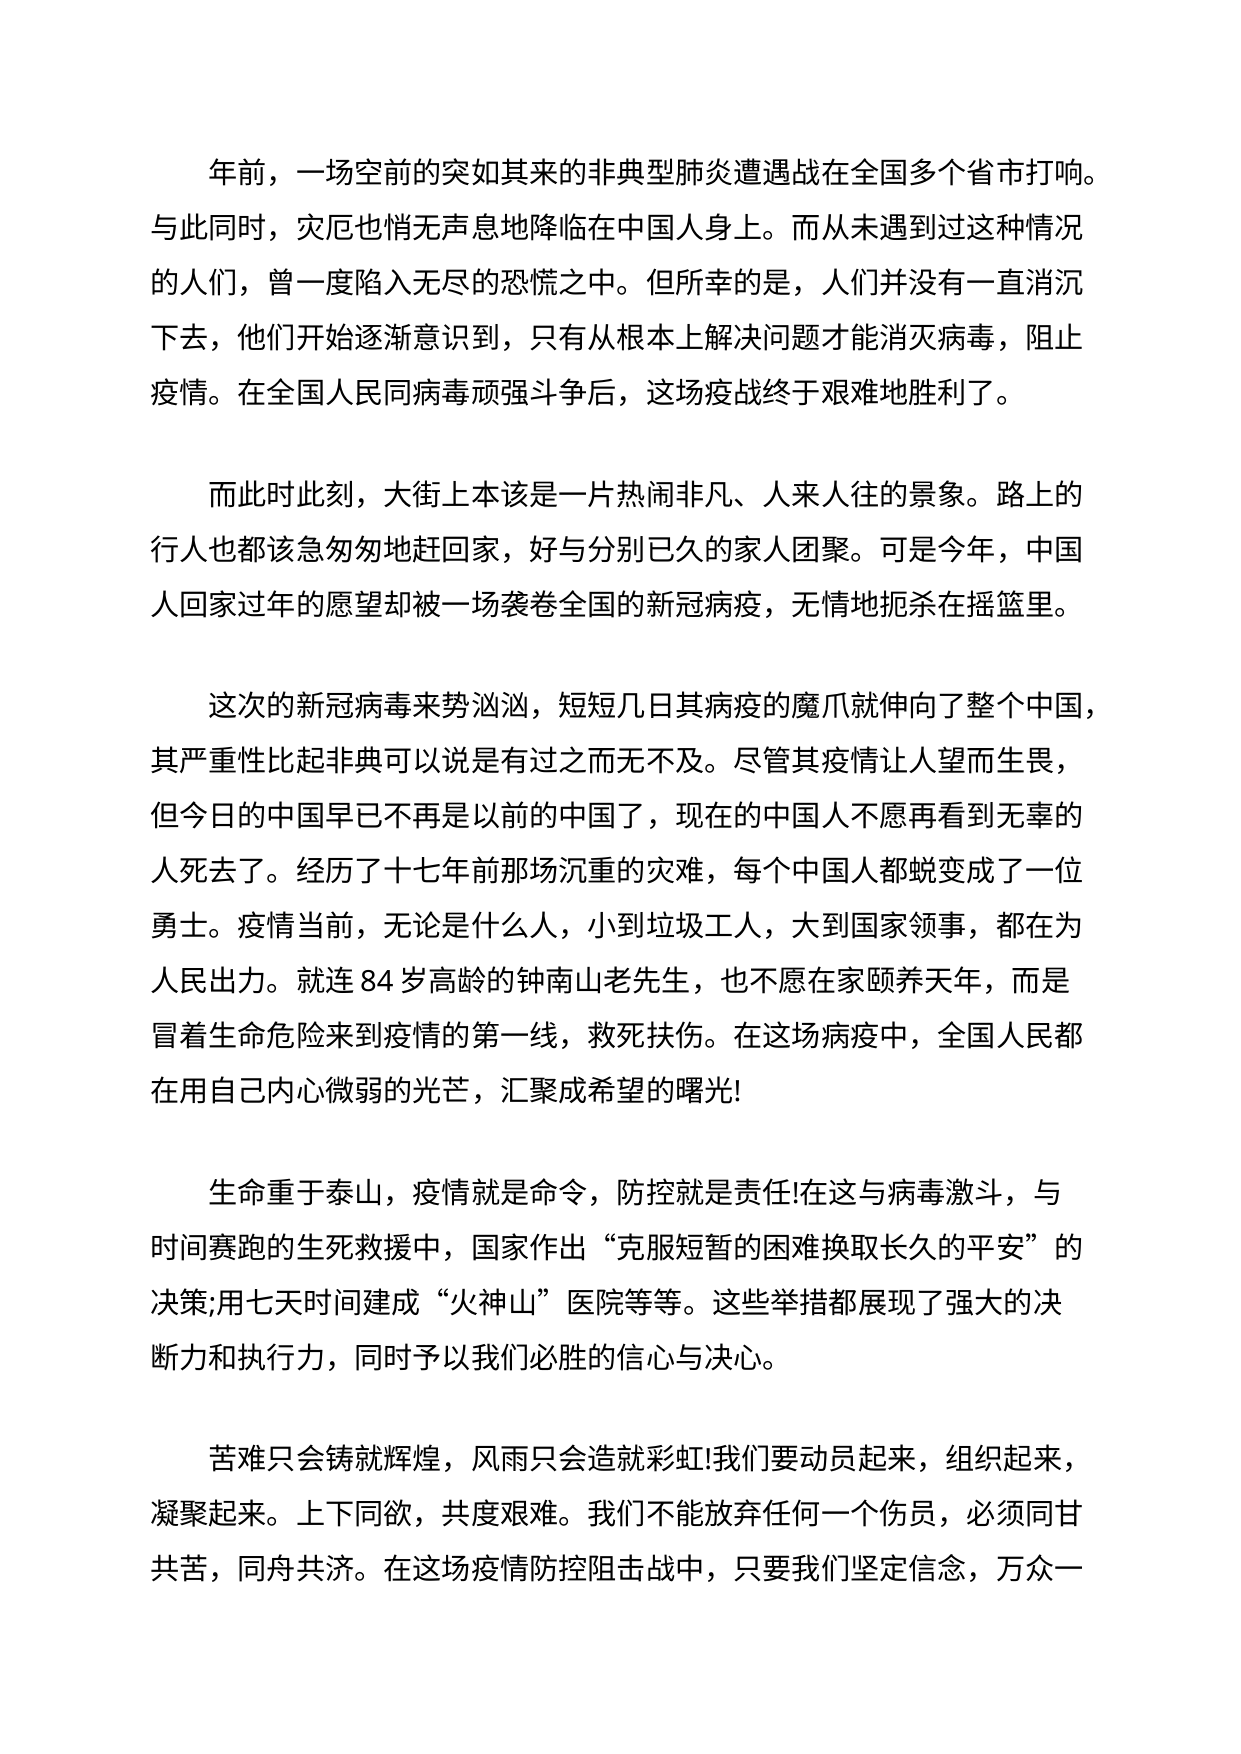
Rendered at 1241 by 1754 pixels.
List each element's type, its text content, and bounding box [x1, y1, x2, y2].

text 年前，一场空前的突如其来的非典型肺炎遭遇战在全国多个省市打响。与此同时，灾厄也悄无声息地降临在中国人身上。而从未遇到过这种情况的人们，曾一度陷入无尽的恐慌之中。但所幸的是，人们并没有一直消沉下去，他们开始逐渐意识到，只有从根本上解决问题才能消灭病毒，阻止疫情。在全国人民同病毒顽强斗争后，这场疫战终于艰难地胜利了。 [150, 150, 1090, 412]
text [150, 1436, 1090, 1588]
text 这次的新冠病毒来势汹汹，短短几日其病疫的魔爪就伸向了整个中国，其严重性比起非典可以说是有过之而无不及。尽管其疫情让人望而生畏，但今日的中国早已不再是以前的中国了，现在的中国人不愿再看到无辜的人死去了。经历了十七年前那场沉重的灾难，每个中国人都蜕变成了一位勇士。疫情当前，无论是什么人，小到垃圾工人，大到国家领事，都在为人民出力。就连84岁高龄的钟南山老先生，也不愿在家颐养天年，而是冒着生命危险来到疫情的第一线，救死扶伤。在这场病疫中，全国人民都在用自己内心微弱的光芒，汇聚成希望的曙光! [150, 683, 1090, 1110]
text 而此时此刻，大街上本该是一片热闹非凡、人来人往的景象。路上的行人也都该急匆匆地赶回家，好与分别已久的家人团聚。可是今年，中国人回家过年的愿望却被一场袭卷全国的新冠病疫，无情地扼杀在摇篮里。 [150, 471, 1090, 623]
text 生命重于泰山，疫情就是命令，防控就是责任!在这与病毒激斗，与时间赛跑的生死救援中，国家作出“克服短暂的困难换取长久的平安”的决策;用七天时间建成“火神山”医院等等。这些举措都展现了强大的决断力和执行力，同时予以我们必胜的信心与决心。 [150, 1169, 1090, 1376]
